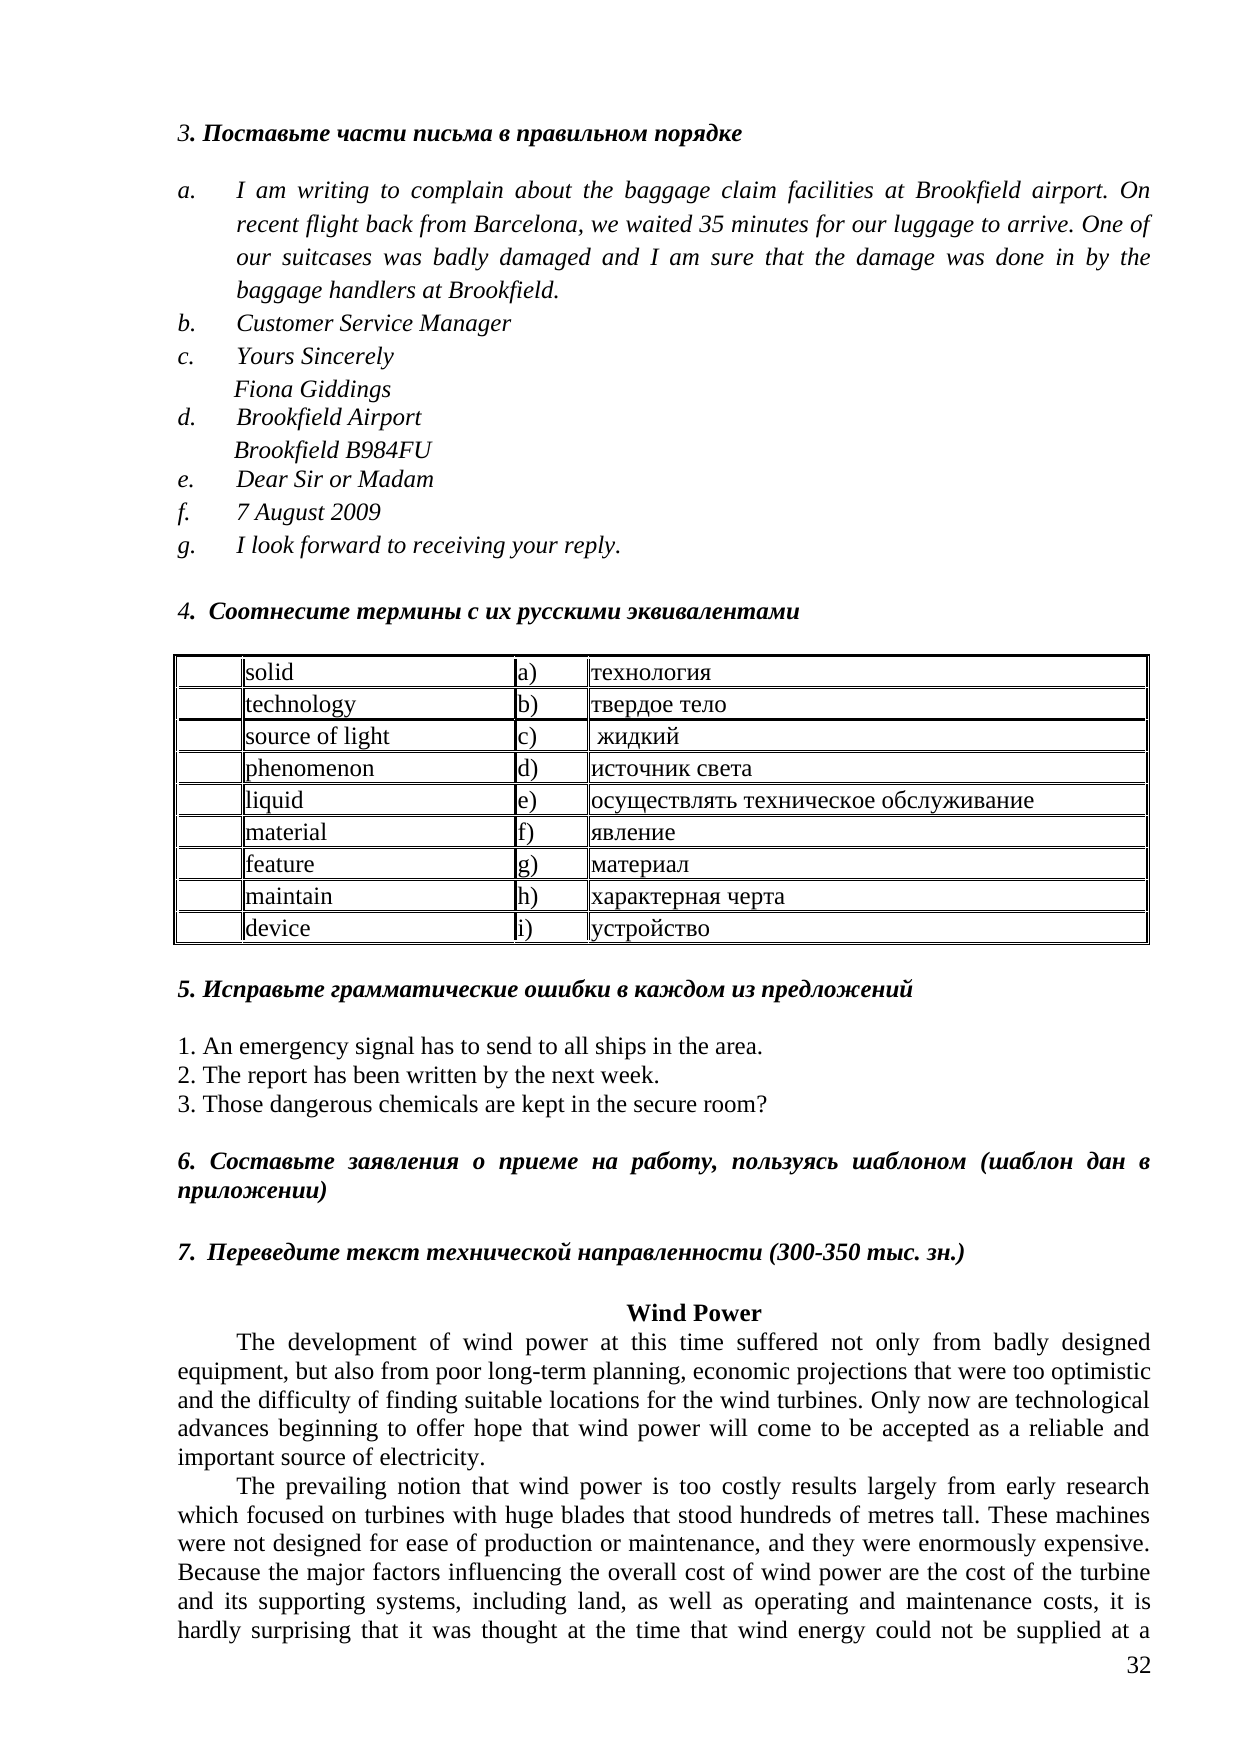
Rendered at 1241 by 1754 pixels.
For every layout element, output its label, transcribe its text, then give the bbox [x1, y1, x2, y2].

list 7 August 2009 [177, 497, 1152, 526]
list Yours Sincerely [177, 341, 1152, 369]
table_cell [175, 910, 243, 942]
table_cell phenomenon [245, 753, 514, 782]
table_cell device [243, 913, 515, 942]
table_cell устройство [589, 910, 1148, 942]
table_cell [175, 686, 243, 718]
table_cell [175, 814, 243, 846]
text 4. Соотнесите термины с их русскими эквивалентами [177, 596, 1152, 625]
table_cell [175, 782, 243, 814]
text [177, 1471, 1152, 1643]
list Customer Service Manager [177, 308, 1152, 336]
table_cell maintain [245, 881, 514, 910]
list Переведите текст технической направленности (300-350 тыс. зн.) [177, 1237, 1152, 1265]
text 1. An emergency signal has to send to all ships in the area. [177, 1031, 1152, 1060]
table_header a) [515, 657, 588, 686]
table_cell характерная черта [589, 878, 1148, 910]
table_header solid [243, 656, 515, 686]
table_cell h) [517, 881, 587, 910]
table_cell b) [517, 689, 587, 718]
text 3. Поставьте части письма в правильном порядке [177, 118, 1152, 147]
table_cell material [245, 817, 514, 846]
table_cell материал [589, 846, 1148, 878]
table_cell feature [245, 849, 514, 878]
table_cell liquid [245, 785, 514, 814]
table_cell f) [517, 817, 587, 846]
table_cell источник света [589, 750, 1148, 782]
list Brookfield Airport [177, 402, 1152, 431]
text Brookfield B984FU [177, 436, 1152, 464]
table_header технология [589, 657, 1146, 686]
text 2. The report has been written by the next week. [177, 1060, 1152, 1089]
table_cell осуществлять техническое обслуживание [589, 782, 1148, 814]
table_cell [175, 846, 243, 878]
text 6. Составьте заявления о приеме на работу, пользуясь шаблоном (шаблон дан в приложении) [177, 1146, 1152, 1204]
table_cell c) [517, 721, 587, 750]
table_cell явление [589, 814, 1148, 846]
text Fiona Giddings [177, 374, 1152, 402]
table_cell [175, 750, 243, 782]
table_cell e) [517, 785, 587, 814]
table_cell твердое тело [589, 686, 1148, 718]
table_header [177, 656, 243, 686]
table_cell жидкий [590, 718, 1148, 750]
text Wind Power [177, 1298, 1152, 1327]
table_cell technology [245, 689, 514, 718]
table_cell source of light [245, 721, 514, 750]
list I am writing to complain about the baggage claim facilities at Brookfield airport. On recent flight back from Barcelona, we waited 35 minutes for our luggage to arrive. One of our suitcases was badly damaged and I am sure that the damage was done in by the baggage handlers at Brookfield. [177, 176, 1152, 303]
table_cell [175, 878, 243, 910]
text The development of wind power at this time suffered not only from badly designed equipment, but also from poor long-term planning, economic projections that were too optimistic and the difficulty of finding suitable locations for the wind turbines. Only now are technological advances beginning to offer hope that wind power will come to be accepted as a reliable and important source of electricity. [177, 1327, 1152, 1471]
list Dear Sir or Madam [177, 464, 1152, 493]
table_cell g) [517, 849, 587, 878]
table_cell d) [517, 753, 587, 782]
table_cell i) [515, 913, 588, 942]
list I look forward to receiving your reply. [177, 530, 1152, 559]
text 3. Those dangerous chemicals are kept in the secure room? [177, 1089, 1152, 1117]
table_cell [175, 718, 241, 750]
text 5. Исправьте грамматические ошибки в каждом из предложений [177, 974, 1152, 1002]
